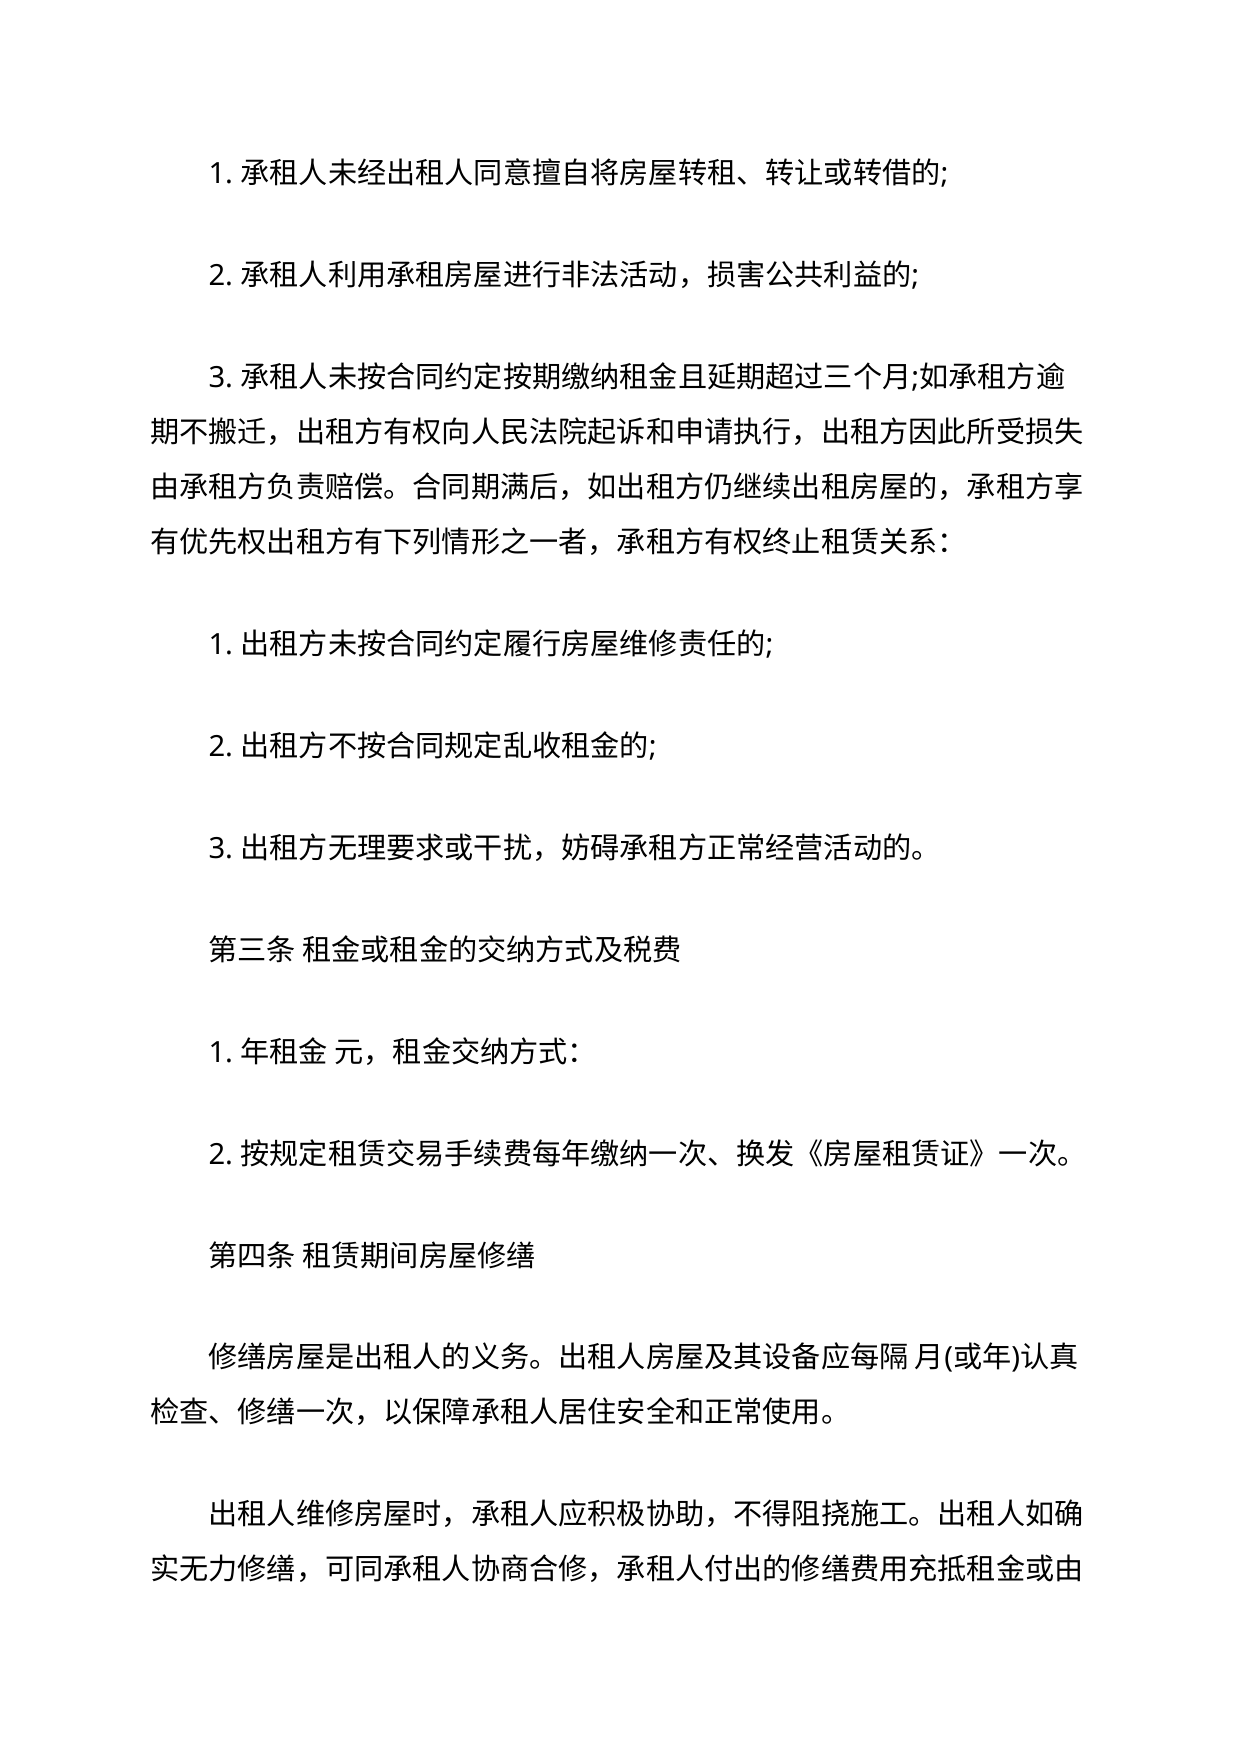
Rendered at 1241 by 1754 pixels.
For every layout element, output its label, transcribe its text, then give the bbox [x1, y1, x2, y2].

text 1. 年租金 元，租金交纳方式： [150, 1028, 1090, 1071]
text 1. 出租方未按合同约定履行房屋维修责任的; [150, 621, 1090, 663]
text 3. 出租方无理要求或干扰，妨碍承租方正常经营活动的。 [150, 824, 1090, 867]
text 第四条 租赁期间房屋修缮 [150, 1232, 1090, 1274]
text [150, 1491, 1090, 1588]
text 3. 承租人未按合同约定按期缴纳租金且延期超过三个月;如承租方逾期不搬迁，出租方有权向人民法院起诉和申请执行，出租方因此所受损失由承租方负责赔偿。合同期满后，如出租方仍继续出租房屋的，承租方享有优先权出租方有下列情形之一者，承租方有权终止租赁关系： [150, 354, 1090, 561]
text 修缮房屋是出租人的义务。出租人房屋及其设备应每隔 月(或年)认真检查、修缮一次，以保障承租人居住安全和正常使用。 [150, 1334, 1090, 1431]
text 2. 出租方不按合同规定乱收租金的; [150, 722, 1090, 765]
text 第三条 租金或租金的交纳方式及税费 [150, 926, 1090, 969]
text 2. 按规定租赁交易手续费每年缴纳一次、换发《房屋租赁证》一次。 [150, 1130, 1090, 1173]
text 2. 承租人利用承租房屋进行非法活动，损害公共利益的; [150, 252, 1090, 294]
text 1. 承租人未经出租人同意擅自将房屋转租、转让或转借的; [150, 150, 1090, 192]
